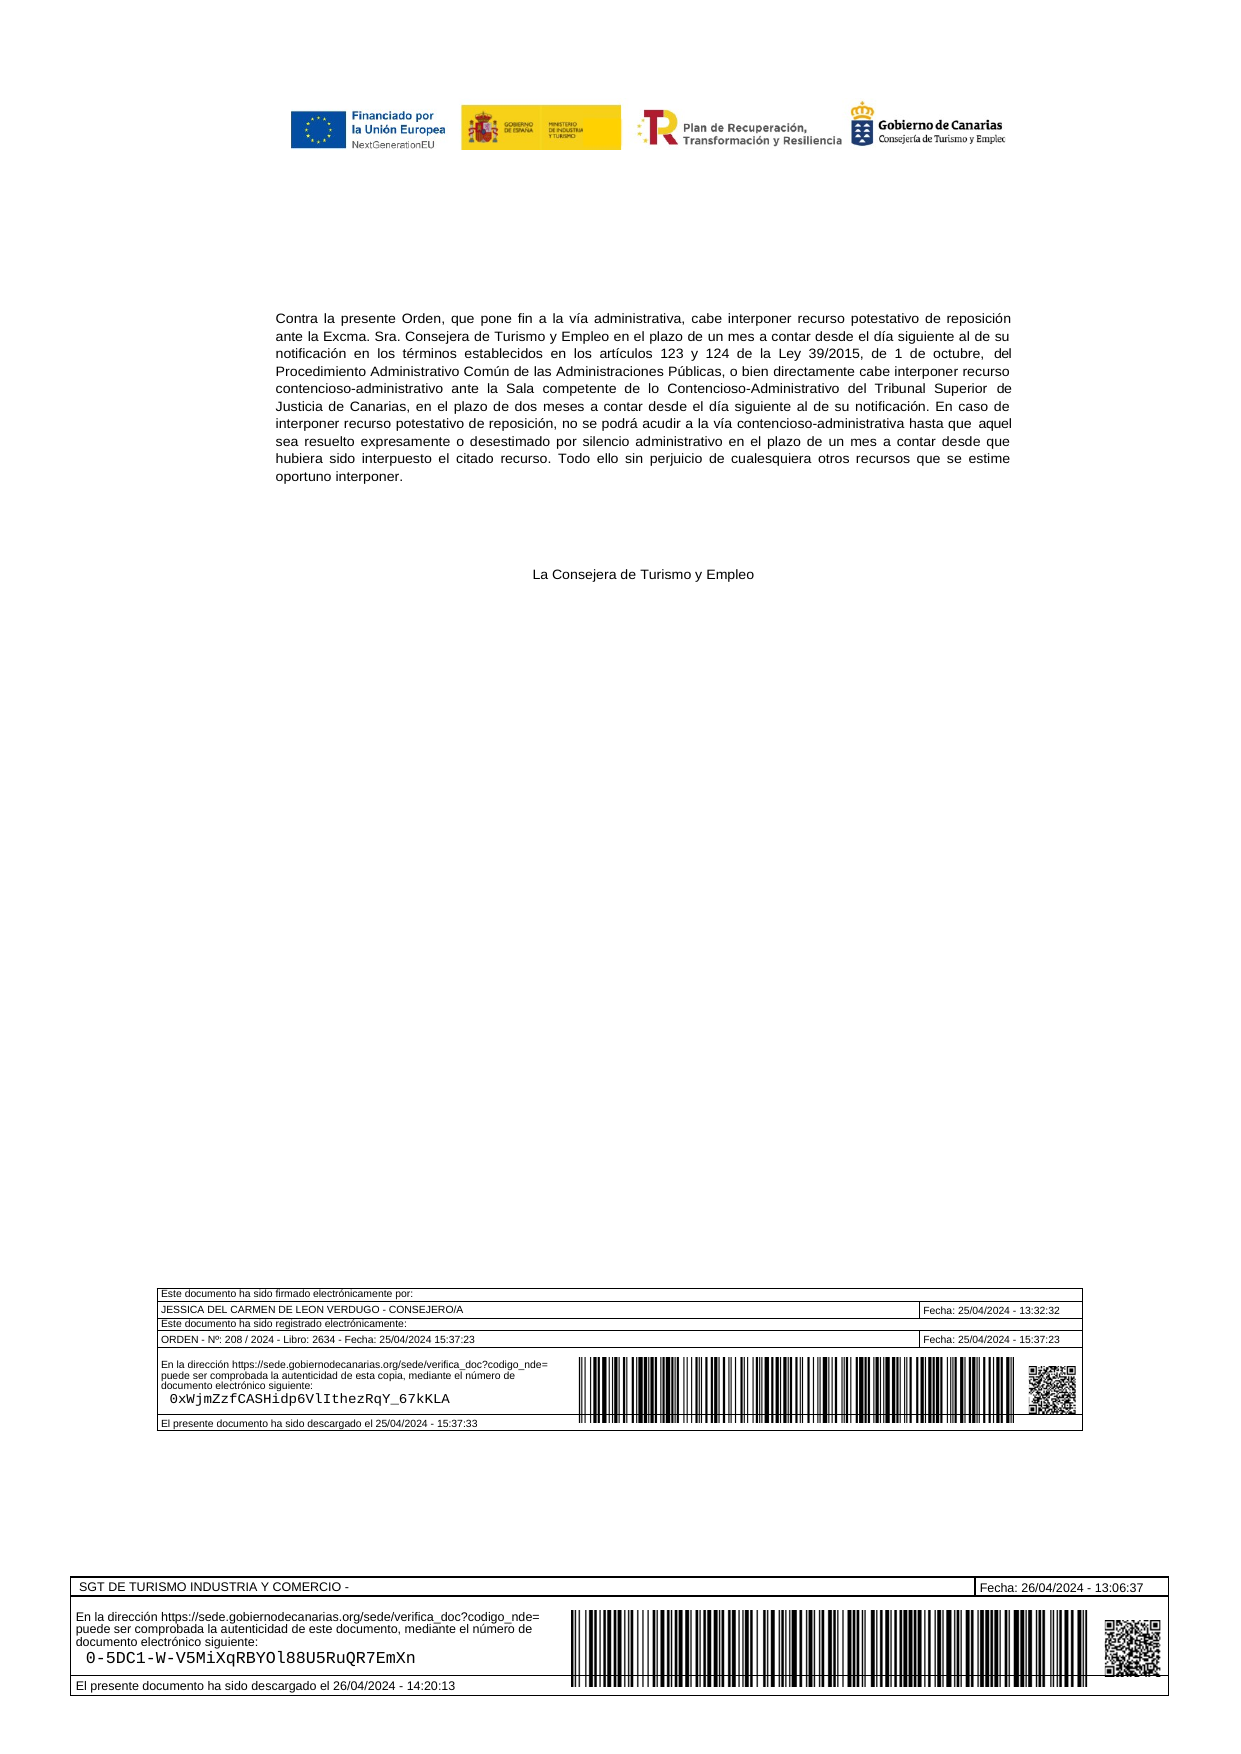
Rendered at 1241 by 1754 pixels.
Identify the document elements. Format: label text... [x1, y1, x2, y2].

text Contra la presente Orden, que pone fin a la vía administrativa, cabe interponer recurso potestativo de reposición ante la Excma. Sra. Consejera de Turismo y Empleo en el plazo de un mes a contar desde el día siguiente al de su notificación en los términos establecidos en los artículos 123 y 124 de la Ley 39/2015, de 1 de octubre, del Procedimiento Administrativo Común de las Administraciones Públicas, o bien directamente cabe interponer recurso contencioso-administrativo ante la Sala competente de lo Contencioso-Administrativo del Tribunal Superior de Justicia de Canarias, en el plazo de dos meses a contar desde el día siguiente al de su notificación. En caso de interponer recurso potestativo de reposición, no se podrá acudir a la vía contencioso-administrativa hasta que aquel sea resuelto expresamente o desestimado por silencio administrativo en el plazo de un mes a contar desde que hubiera sido interpuesto el citado recurso. Todo ello sin perjuicio de cualesquiera otros recursos que se estime oportuno interponer. [275, 311, 1012, 484]
table_cell ORDEN - Nº: 208 / 2024 - Libro: 2634 - Fecha: 25/04/2024 15:37:23 [158, 1331, 919, 1347]
picture [291, 98, 1006, 150]
table_cell Fecha: 25/04/2024 - 15:37:23 [920, 1331, 1082, 1347]
table_cell En la dirección https://sede.gobiernodecanarias.org/sede/verifica_doc?codigo_nde= puede ser comprobada la autenticidad de esta copia, mediante el número de documento electrónico siguiente: 0xWjmZzfCASHidp6VlIthezRqY_67kKLA [158, 1348, 1082, 1414]
table_cell JESSICA DEL CARMEN DE LEON VERDUGO - CONSEJERO/A [158, 1302, 919, 1317]
table_header SGT DE TURISMO INDUSTRIA Y COMERCIO - [71, 1578, 974, 1595]
text La Consejera de Turismo y Empleo [517, 567, 769, 582]
table_header Fecha: 26/04/2024 - 13:06:37 [976, 1578, 1168, 1595]
table_cell Fecha: 25/04/2024 - 13:32:32 [920, 1302, 1082, 1317]
table_cell En la dirección https://sede.gobiernodecanarias.org/sede/verifica_doc?codigo_nde= puede ser comprobada la autenticidad de este documento, mediante el número de documento electrónico siguiente: 0-5DC1-W-V5MiXqRBYOl88U5RuQR7EmXn [71, 1597, 1168, 1675]
table_cell El presente documento ha sido descargado el 26/04/2024 - 14:20:13 [71, 1676, 1168, 1694]
table_cell El presente documento ha sido descargado el 25/04/2024 - 15:37:33 [158, 1415, 1082, 1430]
